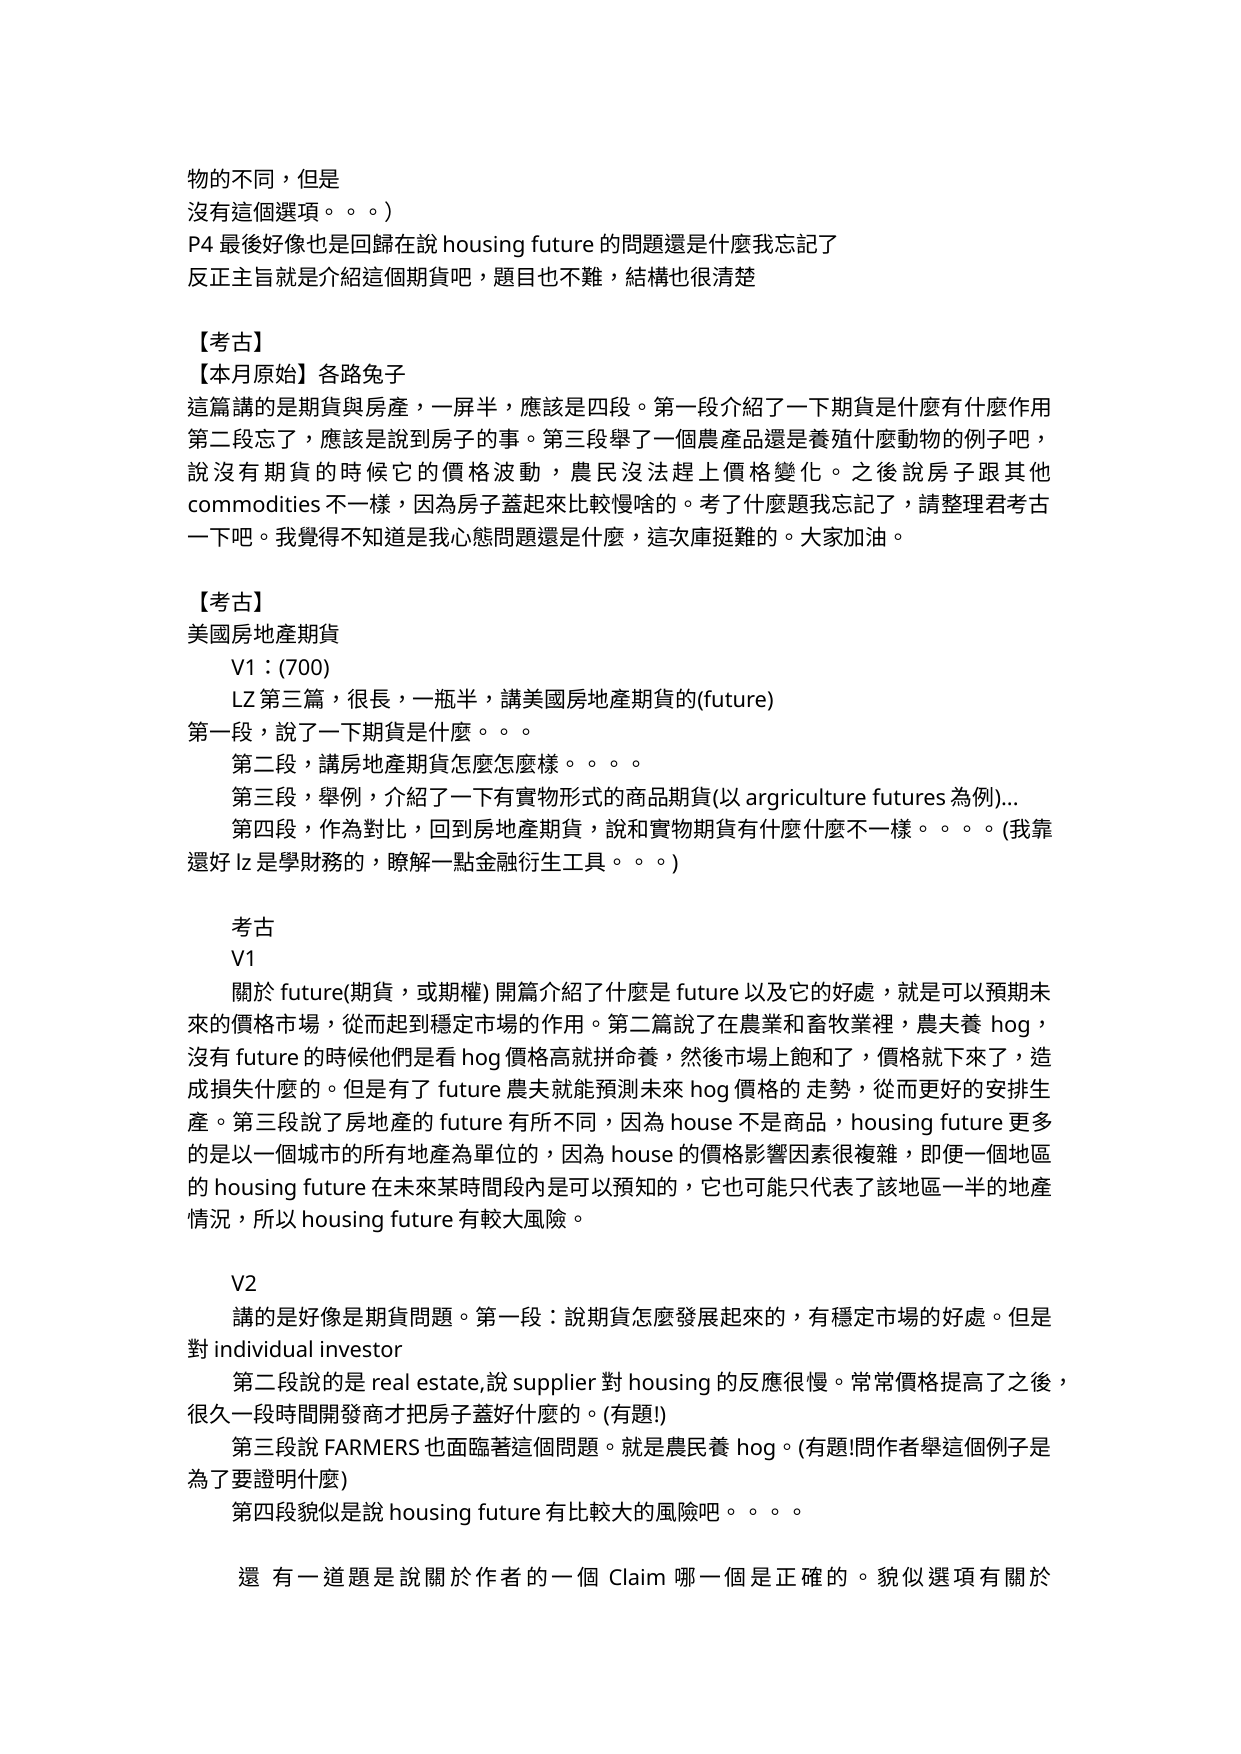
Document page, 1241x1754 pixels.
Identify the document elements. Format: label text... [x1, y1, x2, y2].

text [187, 162, 1053, 194]
text 第四段，作為對比，回到房地產期貨，說和實物期貨有什麼什麼不一樣。。。。(我靠還好lz是學財務的，瞭解一點金融衍生工具。。。) [187, 812, 1053, 877]
text 考古 [187, 909, 1053, 942]
text V2 [187, 1267, 1053, 1299]
text 這篇講的是期貨與房產，一屏半，應該是四段。第一段介紹了一下期貨是什麼有什麼作用，第二段忘了，應該是說到房子的事。第三段舉了一個農產品還是養殖什麼動物的例子吧，說沒有期貨的時候它的價格波動，農民沒法趕上價格變化。之後說房子跟其他commodities不一樣，因為房子蓋起來比較慢啥的。考了什麼題我忘記了，請整理君考古一下吧。我覺得不知道是我心態問題還是什麼，這次庫挺難的。大家加油。 [187, 389, 1053, 552]
text 講的是好像是期貨問題。第一段：說期貨怎麼發展起來的，有穩定市場的好處。但是，對individual investor [187, 1299, 1053, 1364]
text 沒有這個選項。。。） [187, 194, 1053, 227]
text 【考古】 [187, 584, 1053, 617]
text 美國房地產期貨 [187, 617, 1053, 649]
text P4 最後好像也是回歸在說housing future的問題還是什麼我忘記了 [187, 227, 1053, 259]
text 關於future(期貨，或期權) 開篇介紹了什麼是future以及它的好處，就是可以預期未來的價格市場，從而起到穩定市場的作用。第二篇說了在農業和畜牧業裡，農夫養hog，沒有future的時候他們是看hog價格高就拼命養，然後市場上飽和了，價格就下來了，造成損失什麼的。但是有了future農夫就能預測未來hog價格的 走勢，從而更好的安排生產。第三段說了房地產的future有所不同，因為house不是商品，housing future更多的是以一個城市的所有地產為單位的，因為house的價格影響因素很複雜，即便一個地區的housing future在未來某時間段內是可以預知的，它也可能只代表了該地區一半的地產情況，所以housing future有較大風險。 [187, 974, 1053, 1234]
text V1：(700) [187, 649, 1053, 682]
text 第二段說的是real estate,說supplier對housing的反應很慢。常常價格提高了之後，很久一段時間開發商才把房子蓋好什麼的。(有題!) [187, 1364, 1053, 1429]
text 第二段，講房地產期貨怎麼怎麼樣。。。。 [187, 747, 1053, 779]
text 【考古】 [187, 324, 1053, 357]
text LZ第三篇，很長，一瓶半，講美國房地產期貨的(future) [187, 682, 1053, 714]
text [187, 1559, 1053, 1592]
text 第四段貌似是說housing future有比較大的風險吧。。。。 [187, 1494, 1053, 1527]
text 【本月原始】各路兔子 [187, 357, 1053, 389]
text 第三段，舉例，介紹了一下有實物形式的商品期貨(以argriculture futures為例)... [187, 779, 1053, 812]
text 第一段，說了一下期貨是什麼。。。 [187, 714, 1053, 747]
text V1 [187, 942, 1053, 974]
text 反正主旨就是介紹這個期貨吧，題目也不難，結構也很清楚 [187, 259, 1053, 292]
text 第三段說FARMERS也面臨著這個問題。就是農民養hog。(有題!問作者舉這個例子是為了要證明什麼) [187, 1429, 1053, 1494]
